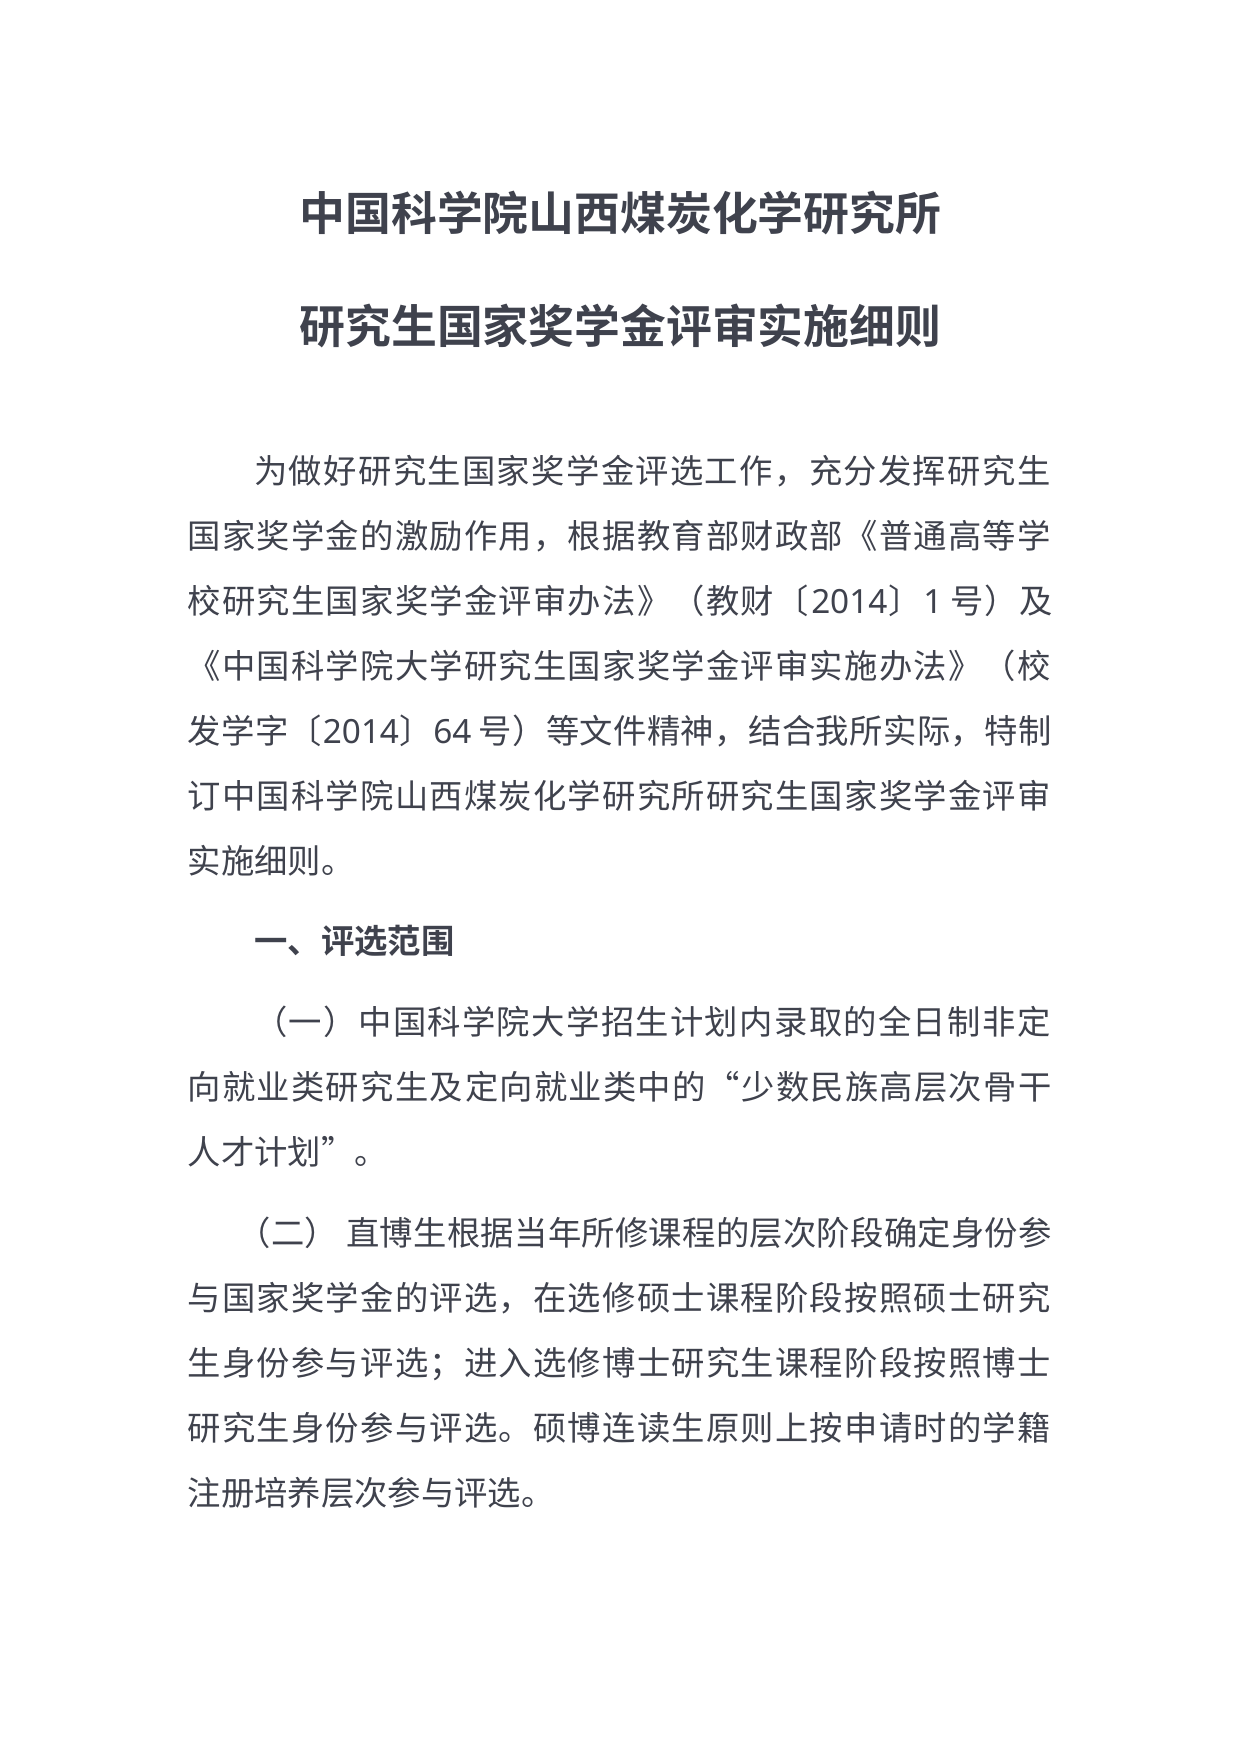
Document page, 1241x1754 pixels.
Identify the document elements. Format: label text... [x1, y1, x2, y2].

text 研究生国家奖学金评审实施细则 [187, 275, 1053, 373]
text （二） 直博生根据当年所修课程的层次阶段确定身份参与国家奖学金的评选，在选修硕士课程阶段按照硕士研究生身份参与评选；进入选修博士研究生课程阶段按照博士研究生身份参与评选。硕博连读生原则上按申请时的学籍注册培养层次参与评选。 [187, 1198, 1053, 1523]
text 中国科学院山西煤炭化学研究所 [187, 162, 1053, 259]
text 一、评选范围 [187, 907, 1053, 972]
text （一）中国科学院大学招生计划内录取的全日制非定向就业类研究生及定向就业类中的“少数民族高层次骨干人才计划”。 [187, 988, 1053, 1183]
text 为做好研究生国家奖学金评选工作，充分发挥研究生国家奖学金的激励作用，根据教育部财政部《普通高等学校研究生国家奖学金评审办法》（教财〔2014〕1号）及《中国科学院大学研究生国家奖学金评审实施办法》（校发学字〔2014〕64号）等文件精神，结合我所实际，特制订中国科学院山西煤炭化学研究所研究生国家奖学金评审实施细则。 [187, 436, 1053, 891]
